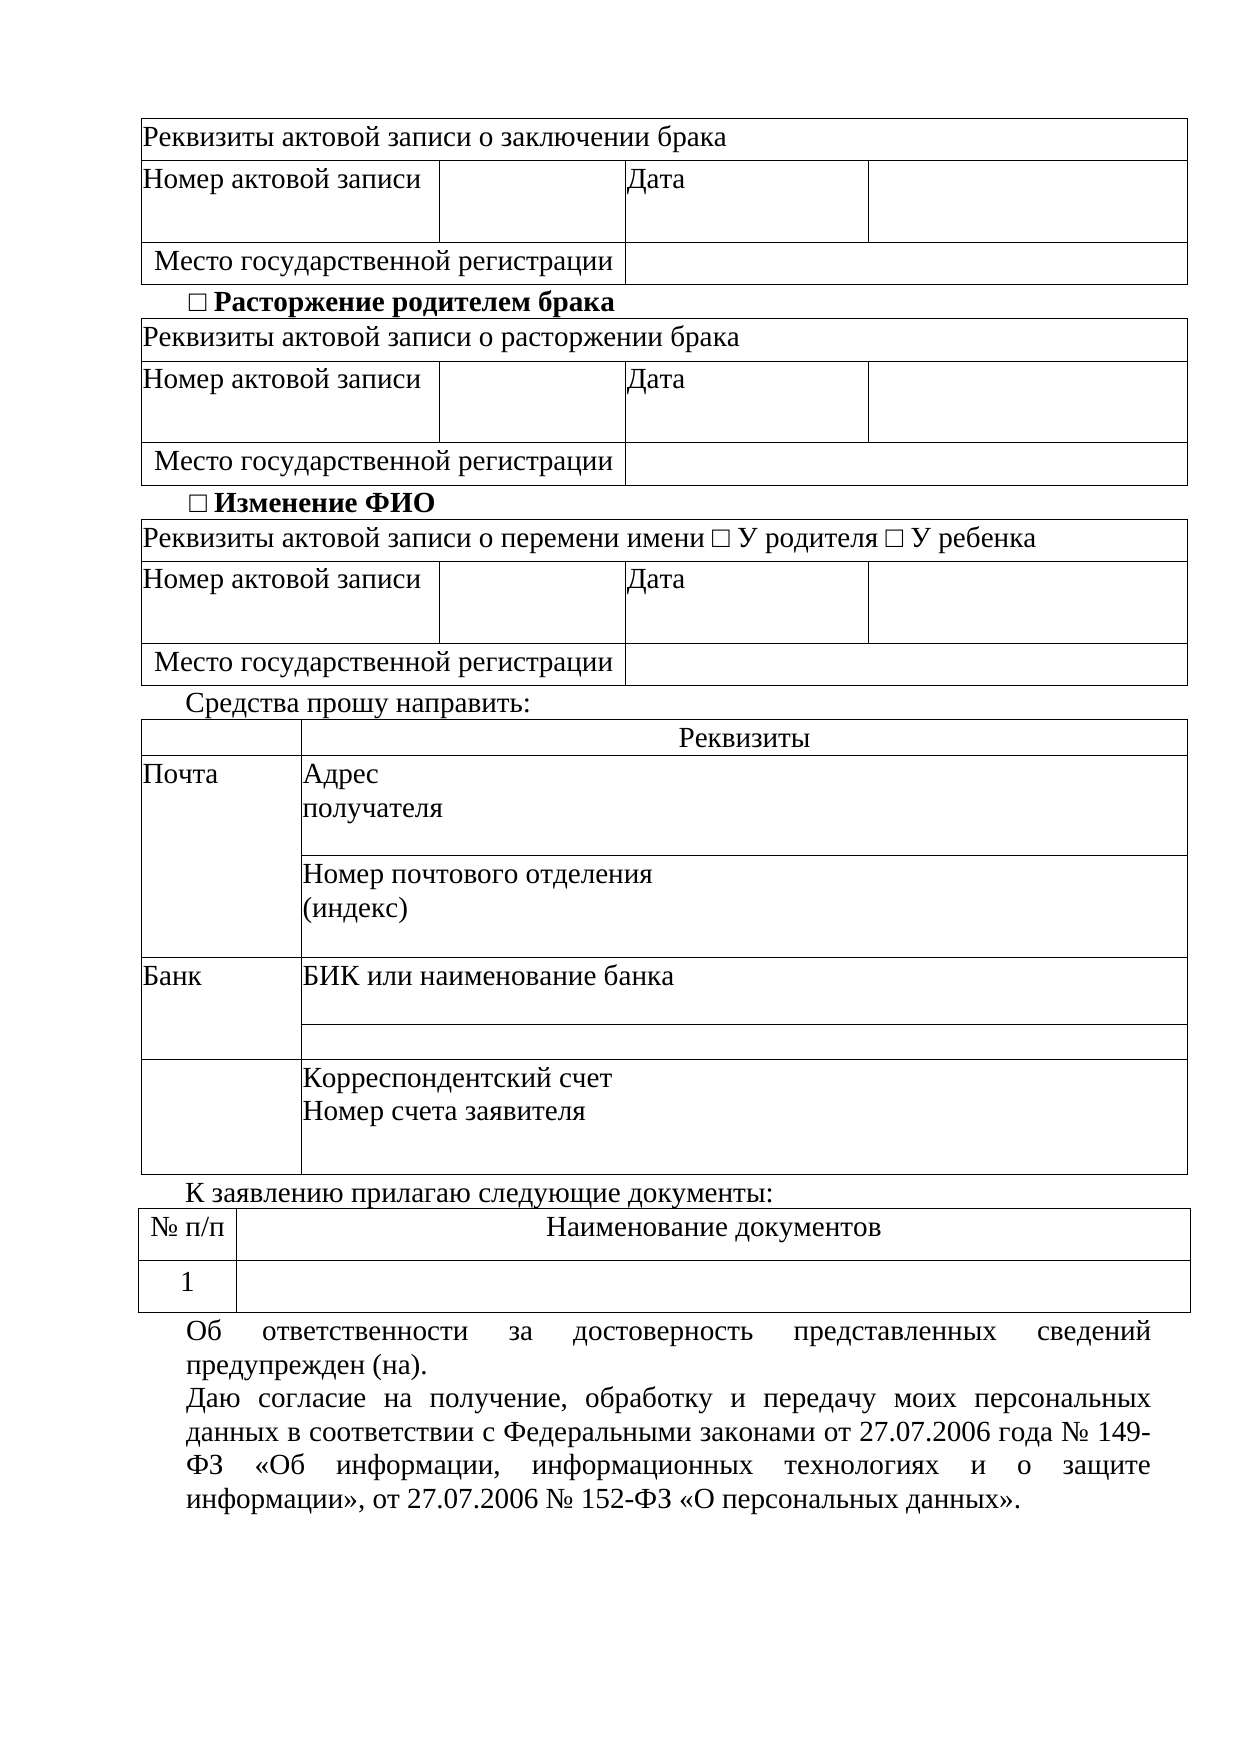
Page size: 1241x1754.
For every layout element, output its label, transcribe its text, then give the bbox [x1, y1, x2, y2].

text Средства прошу направить: [185, 686, 1152, 719]
table_cell [626, 644, 1187, 684]
table_cell Место государственной регистрации [142, 443, 625, 484]
text К заявлению прилагаю следующие документы: [185, 1175, 1152, 1208]
table_cell Номер актовой записи [142, 161, 439, 242]
table_cell [142, 1060, 301, 1174]
table_header Наименование документов [237, 1209, 1190, 1260]
table_cell [302, 1025, 1187, 1059]
table_cell Номер почтового отделения (индекс) [302, 856, 1187, 957]
table_cell [440, 362, 625, 442]
table_cell Почта [142, 756, 301, 957]
table_cell БИК или наименование банка [302, 958, 1187, 1024]
table_header Реквизиты актовой записи о расторжении брака [142, 319, 1187, 361]
table_cell Банк [142, 958, 301, 1059]
table_header Реквизиты актовой записи о заключении брака [142, 119, 1187, 160]
table_cell [237, 1261, 1190, 1312]
table_cell Дата [626, 362, 868, 442]
table_cell 1 [139, 1261, 236, 1312]
text □ Расторжение родителем брака [189, 285, 1152, 318]
table_header [142, 720, 301, 755]
table_cell Место государственной регистрации [142, 243, 625, 283]
table_cell Дата [626, 562, 868, 643]
table_cell [869, 161, 1187, 242]
text □ Изменение ФИО [189, 486, 1152, 519]
table_cell Адрес получателя [302, 756, 1187, 855]
table_cell Номер актовой записи [142, 562, 439, 643]
text Даю согласие на получение, обработку и передачу моих персональных данных в соответствии с Федеральными законами от 27.07.2006 года № 149-ФЗ «Об информации, информационных технологиях и о защите информации», от 27.07.2006 № 152-ФЗ «О персональных данных». [186, 1380, 1152, 1514]
table_cell [869, 562, 1187, 643]
table_cell [440, 562, 625, 643]
table_cell [626, 443, 1187, 484]
table_cell Дата [626, 161, 868, 242]
table_cell Номер актовой записи [142, 362, 439, 442]
text Об ответственности за достоверность представленных сведений предупрежден (на). [186, 1313, 1152, 1380]
table_header № п/п [139, 1209, 236, 1260]
table_cell [869, 362, 1187, 442]
table_cell Место государственной регистрации [142, 644, 625, 684]
table_header Реквизиты актовой записи о перемени имени □ У родителя □ У ребенка [142, 520, 1187, 561]
table_header Реквизиты [302, 720, 1187, 755]
table_cell Корреспондентский счет Номер счета заявителя [302, 1060, 1187, 1174]
table_cell [626, 243, 1187, 283]
table_cell [440, 161, 625, 242]
